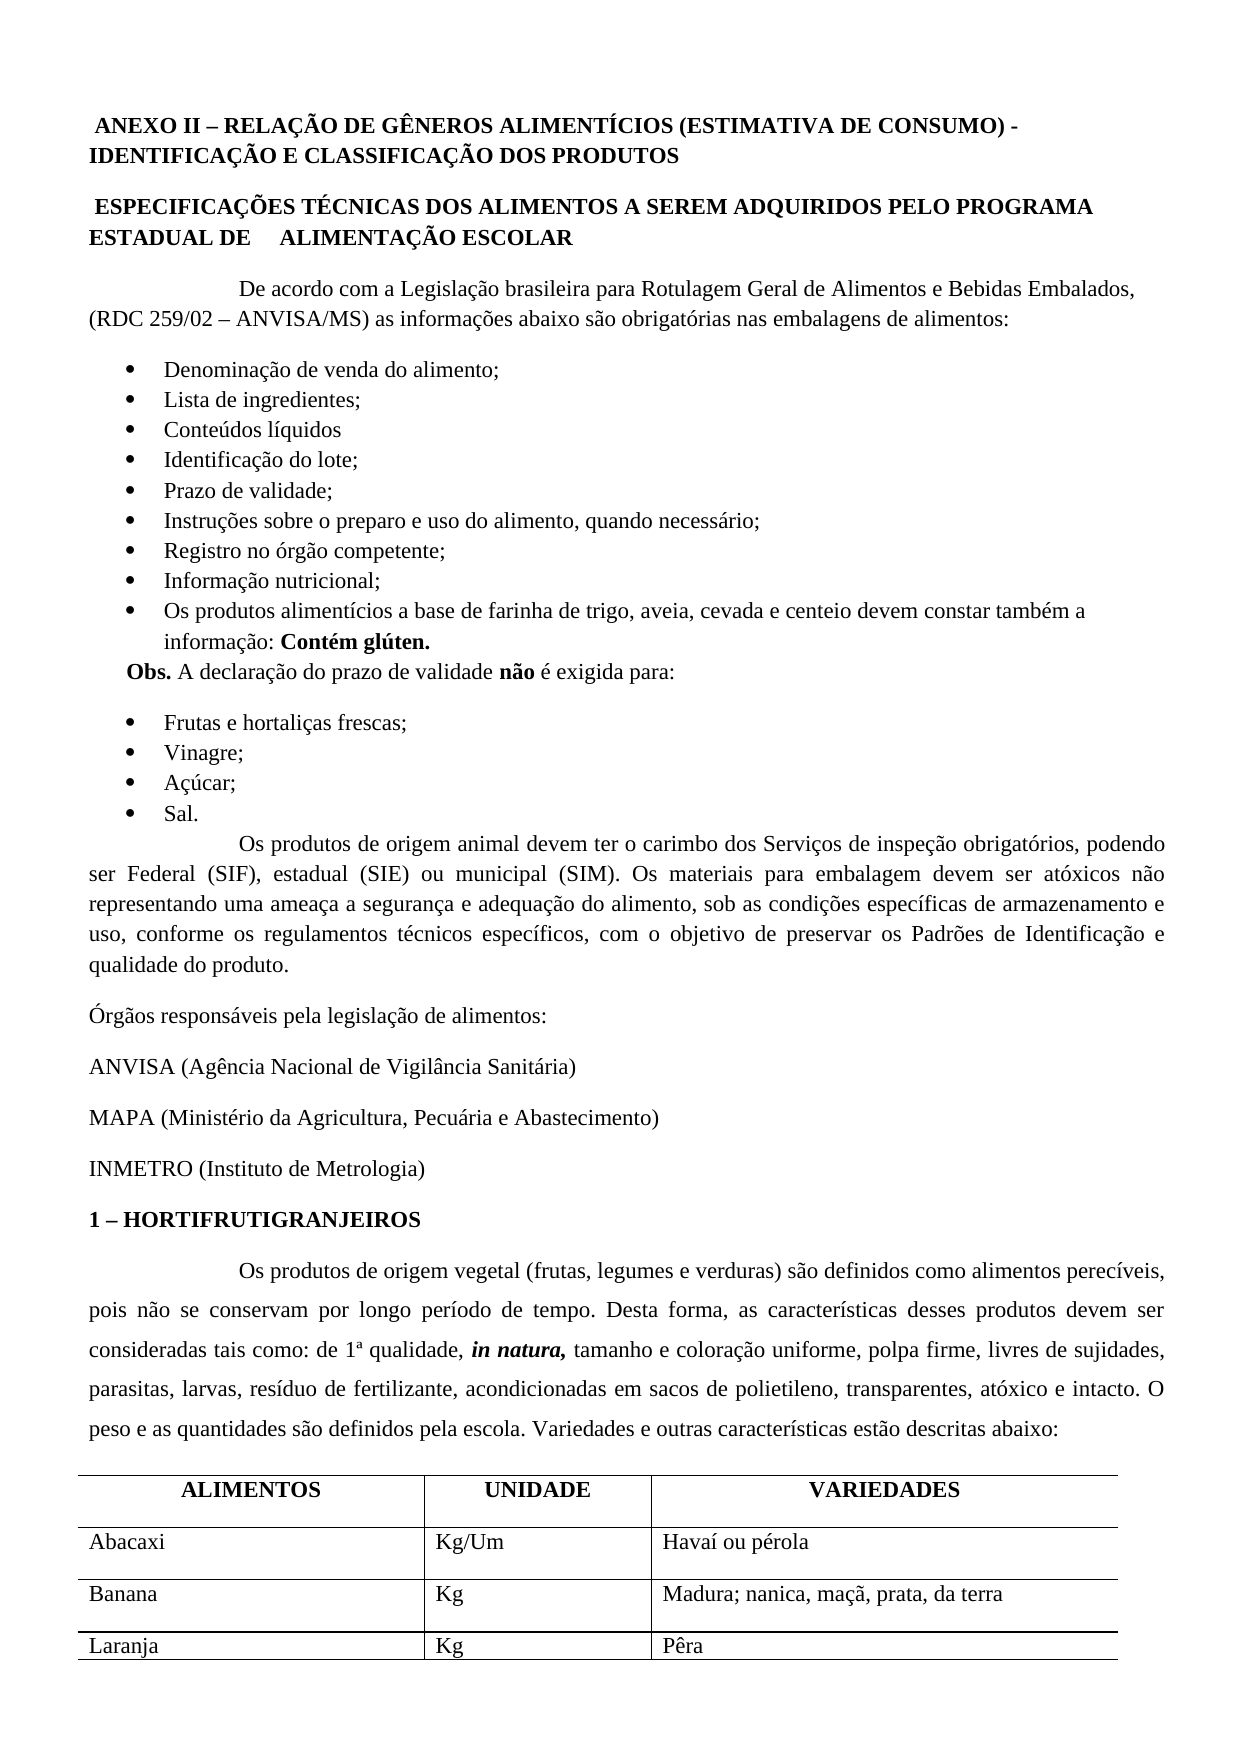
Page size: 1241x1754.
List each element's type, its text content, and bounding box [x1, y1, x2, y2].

list Prazo de validade; [126, 477, 1166, 503]
table_cell Kg [425, 1580, 651, 1631]
table_cell Kg [425, 1633, 651, 1659]
text Os produtos de origem animal devem ter o carimbo dos Serviços de inspeção obrigatórios, podendo ser Federal (SIF), estadual (SIE) ou municipal (SIM). Os materiais para embalagem devem ser atóxicos não representando uma ameaça a segurança e adequação do alimento, sob as condições específicas de armazenamento e uso, conforme os regulamentos técnicos específicos, com o objetivo de preservar os Padrões de Identificação e qualidade do produto. [89, 830, 1166, 977]
list Instruções sobre o preparo e uso do alimento, quando necessário; [126, 507, 1166, 533]
text MAPA (Ministério da Agricultura, Pecuária e Abastecimento) [89, 1104, 1166, 1130]
text ANEXO II – RELAÇÃO DE GÊNEROS ALIMENTÍCIOS (ESTIMATIVA DE CONSUMO) - IDENTIFICAÇÃO E CLASSIFICAÇÃO DOS PRODUTOS [89, 112, 1166, 169]
text De acordo com a Legislação brasileira para Rotulagem Geral de Alimentos e Bebidas Embalados, (RDC 259/02 – ANVISA/MS) as informações abaixo são obrigatórias nas embalagens de alimentos: [89, 275, 1166, 331]
text Obs. A declaração do prazo de validade não é exigida para: [126, 658, 1166, 684]
text Órgãos responsáveis pela legislação de alimentos: [89, 1002, 1166, 1028]
table_cell Madura; nanica, maçã, prata, da terra [652, 1580, 1118, 1631]
table_cell Kg/Um [425, 1528, 651, 1579]
table_cell Banana [78, 1580, 424, 1631]
table_header VARIEDADES [652, 1476, 1118, 1527]
list Identificação do lote; [126, 447, 1166, 473]
list Sal. [126, 800, 1166, 826]
list Conteúdos líquidos [126, 416, 1166, 443]
table_cell Abacaxi [78, 1528, 424, 1579]
text INMETRO (Instituto de Metrologia) [89, 1155, 1166, 1181]
list Denominação de venda do alimento; [126, 356, 1166, 382]
table_cell Havaí ou pérola [652, 1528, 1118, 1579]
list Frutas e hortaliças frescas; [126, 709, 1166, 735]
list Os produtos alimentícios a base de farinha de trigo, aveia, cevada e centeio devem constar também a informação: Contém glúten. [126, 598, 1166, 654]
table_cell Laranja [78, 1633, 424, 1659]
text ESPECIFICAÇÕES TÉCNICAS DOS ALIMENTOS A SEREM ADQUIRIDOS PELO PROGRAMA ESTADUAL DE ALIMENTAÇÃO ESCOLAR [89, 193, 1166, 250]
list Vinagre; [126, 739, 1166, 766]
list Açúcar; [126, 769, 1166, 796]
list Registro no órgão competente; [126, 537, 1166, 563]
table_cell Pêra [652, 1633, 1118, 1659]
text Os produtos de origem vegetal (frutas, legumes e verduras) são definidos como alimentos perecíveis, pois não se conservam por longo período de tempo. Desta forma, as características desses produtos devem ser consideradas tais como: de 1ª qualidade, in natura, tamanho e coloração uniforme, polpa firme, livres de sujidades, parasitas, larvas, resíduo de fertilizante, acondicionadas em sacos de polietileno, transparentes, atóxico e intacto. O peso e as quantidades são definidos pela escola. Variedades e outras características estão descritas abaixo: [89, 1257, 1166, 1441]
table_header ALIMENTOS [78, 1476, 424, 1527]
text ANVISA (Agência Nacional de Vigilância Sanitária) [89, 1053, 1166, 1079]
list Informação nutricional; [126, 567, 1166, 594]
table_header UNIDADE [425, 1476, 651, 1527]
text 1 – HORTIFRUTIGRANJEIROS [89, 1206, 1166, 1232]
list Lista de ingredientes; [126, 386, 1166, 412]
